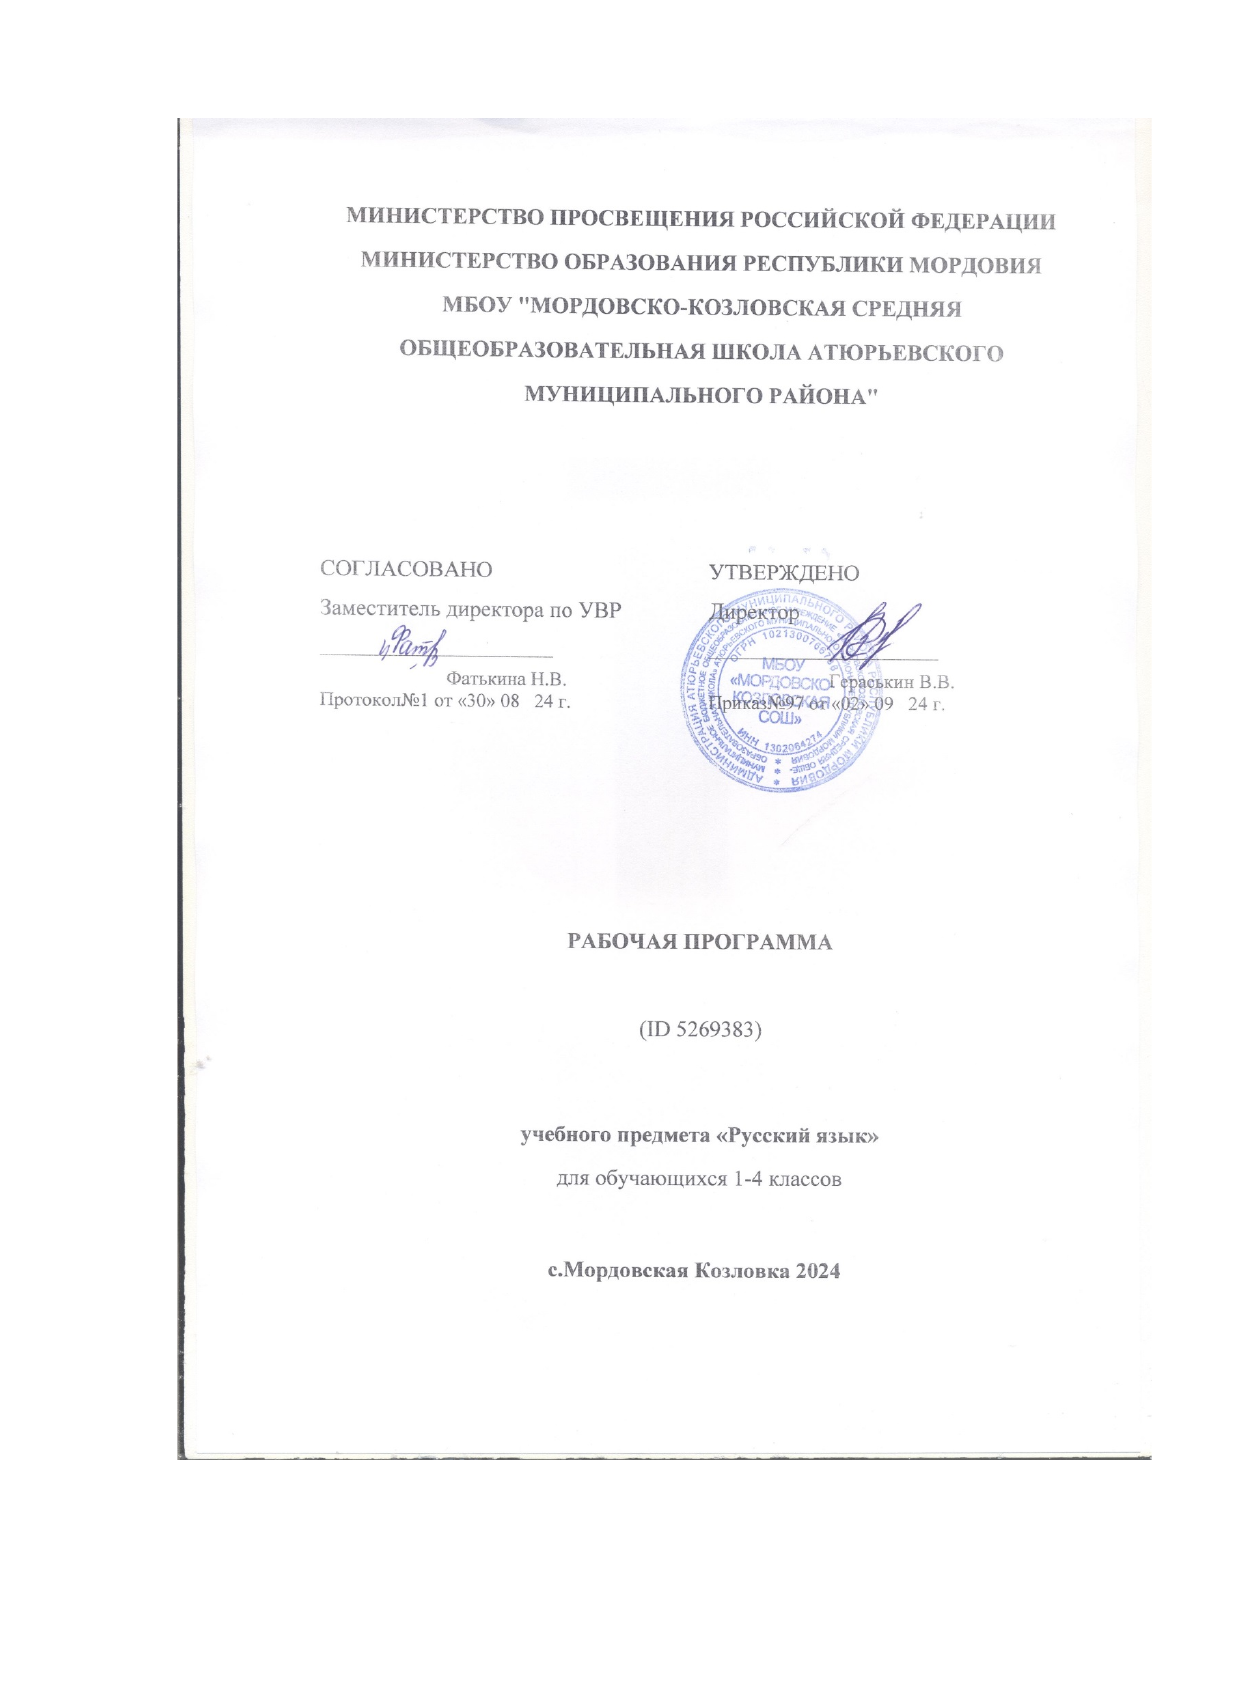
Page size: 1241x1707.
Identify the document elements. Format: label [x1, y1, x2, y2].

picture [177, 118, 1152, 1460]
